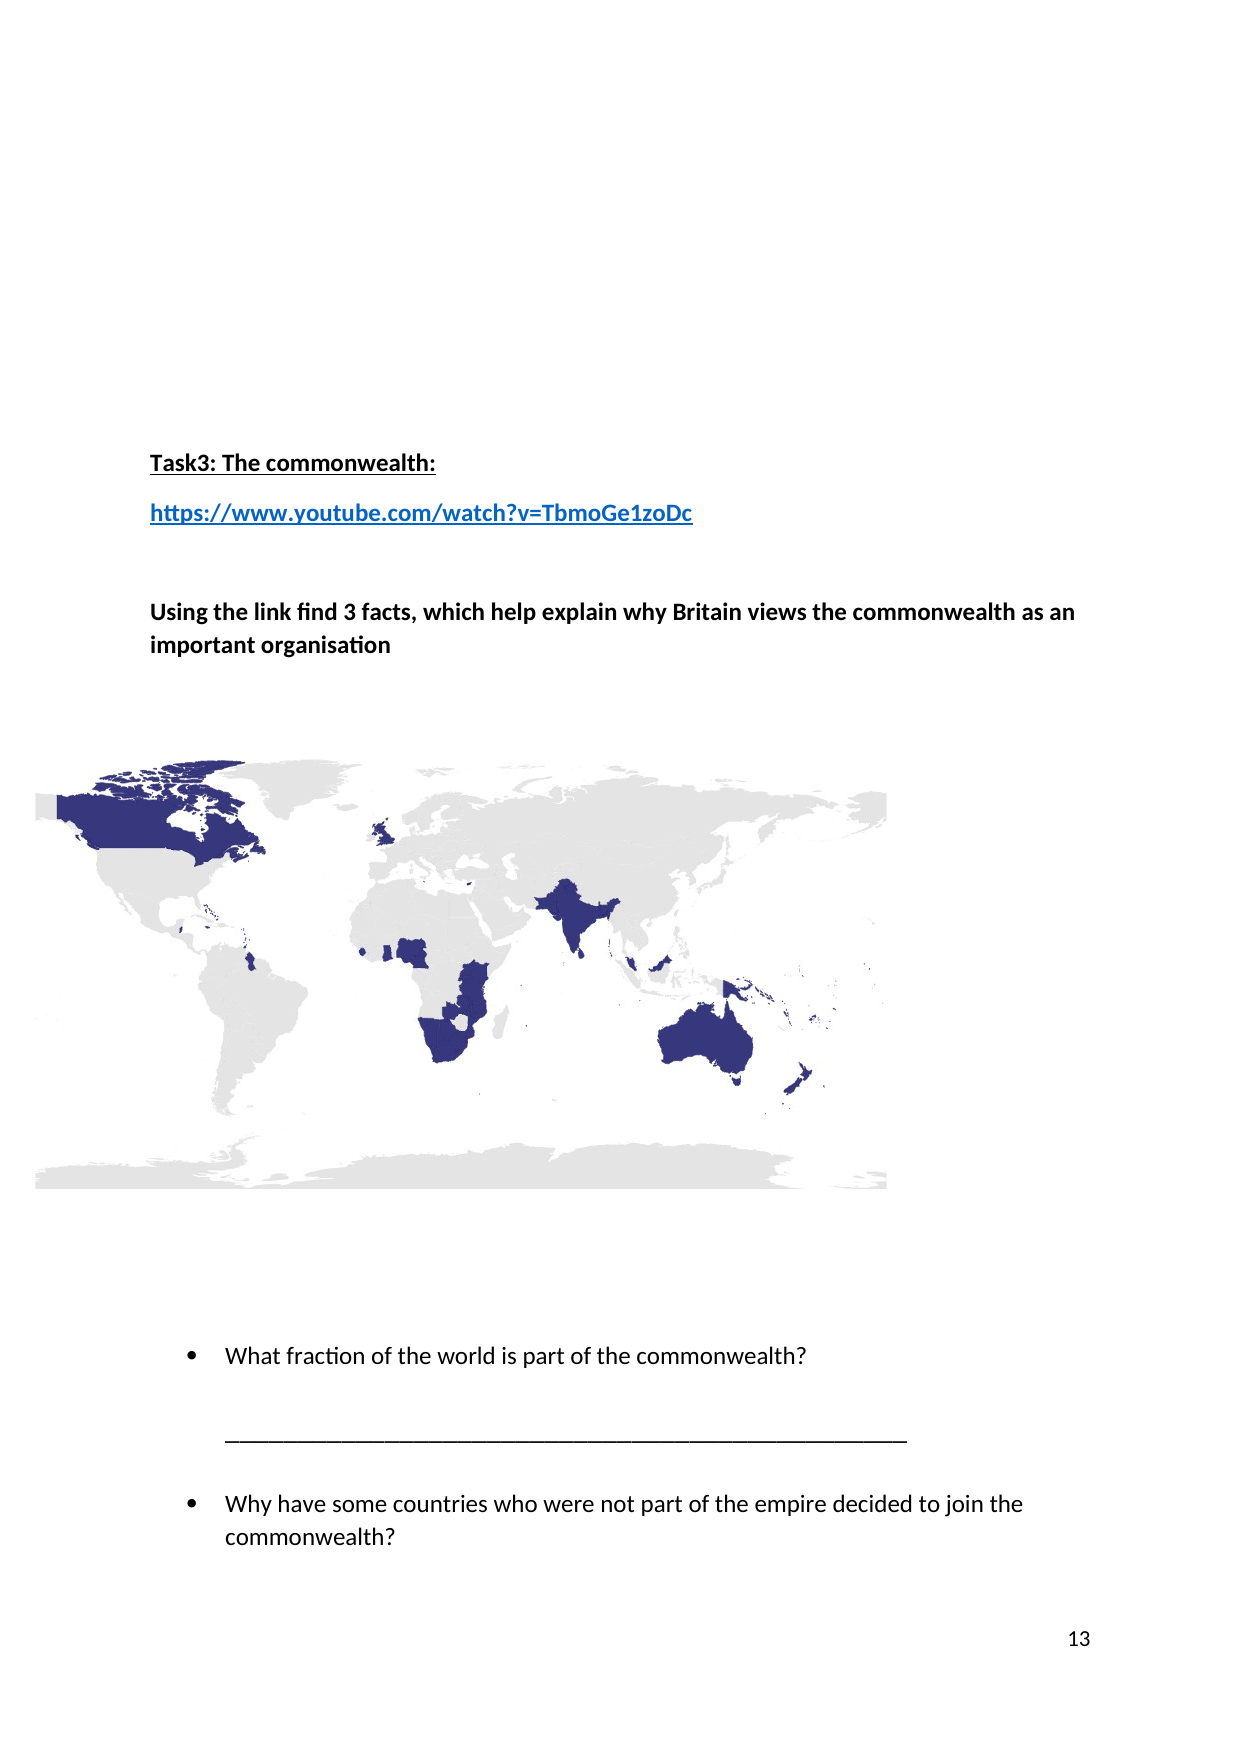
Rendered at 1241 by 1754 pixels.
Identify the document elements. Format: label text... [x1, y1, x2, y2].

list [225, 1411, 1090, 1447]
list Why have some countries who were not part of the empire decided to join the commonwealth? [187, 1488, 1090, 1552]
picture [28, 736, 890, 1193]
text Using the link find 3 facts, which help explain why Britain views the commonwealth as an important organisation [150, 596, 1090, 660]
text Task3: The commonwealth: [150, 447, 1090, 478]
text https://www.youtube.com/watch?v=TbmoGe1zoDc [150, 497, 1090, 528]
list What fraction of the world is part of the commonwealth? [187, 1340, 1090, 1371]
